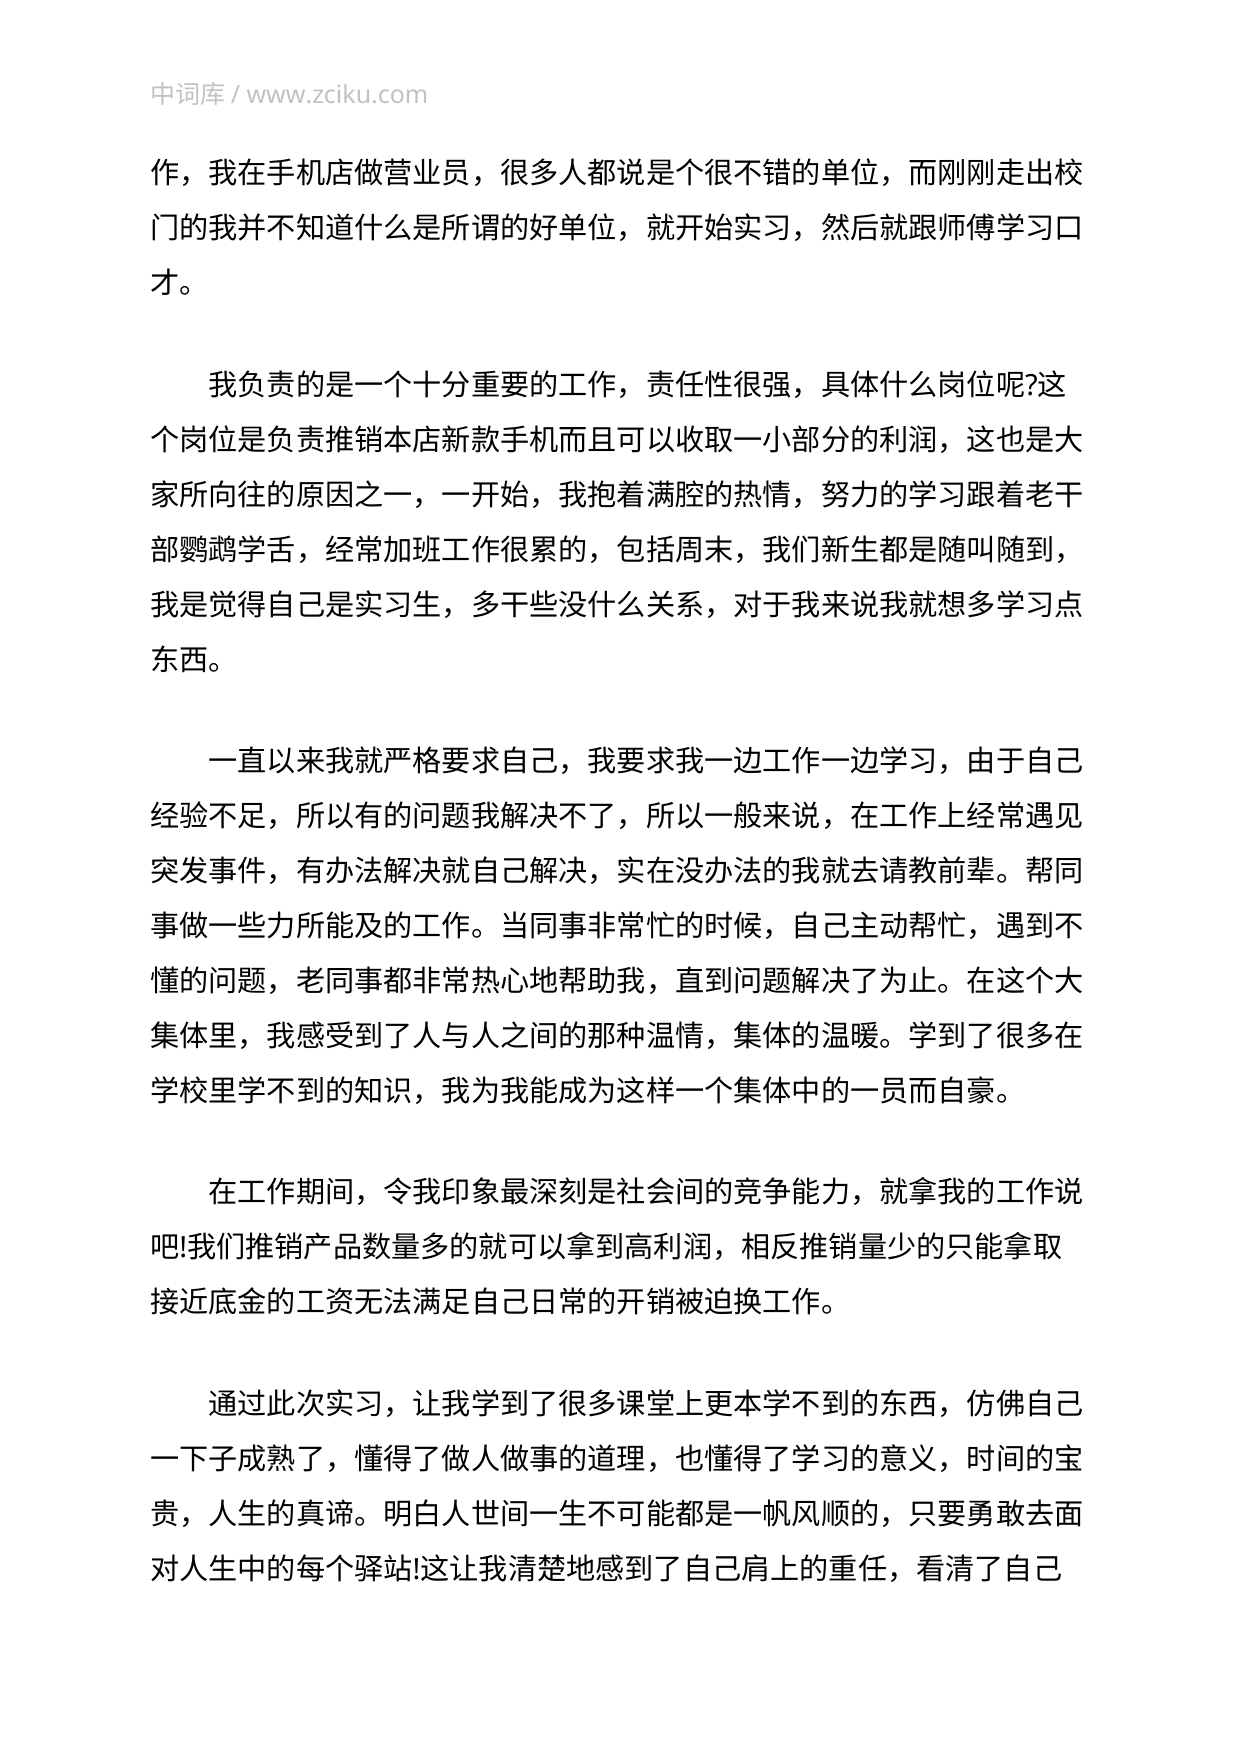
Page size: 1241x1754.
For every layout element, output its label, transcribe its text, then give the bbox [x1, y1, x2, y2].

text 我负责的是一个十分重要的工作，责任性很强，具体什么岗位呢?这个岗位是负责推销本店新款手机而且可以收取一小部分的利润，这也是大家所向往的原因之一，一开始，我抱着满腔的热情，努力的学习跟着老干部鹦鹉学舌，经常加班工作很累的，包括周末，我们新生都是随叫随到，我是觉得自己是实习生，多干些没什么关系，对于我来说我就想多学习点东西。 [150, 362, 1090, 678]
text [150, 150, 1090, 302]
text 一直以来我就严格要求自己，我要求我一边工作一边学习，由于自己经验不足，所以有的问题我解决不了，所以一般来说，在工作上经常遇见突发事件，有办法解决就自己解决，实在没办法的我就去请教前辈。帮同事做一些力所能及的工作。当同事非常忙的时候，自己主动帮忙，遇到不懂的问题，老同事都非常热心地帮助我，直到问题解决了为止。在这个大集体里，我感受到了人与人之间的那种温情，集体的温暖。学到了很多在学校里学不到的知识，我为我能成为这样一个集体中的一员而自豪。 [150, 738, 1090, 1109]
text 在工作期间，令我印象最深刻是社会间的竞争能力，就拿我的工作说吧!我们推销产品数量多的就可以拿到高利润，相反推销量少的只能拿取接近底金的工资无法满足自己日常的开销被迫换工作。 [150, 1169, 1090, 1321]
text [150, 1381, 1090, 1588]
